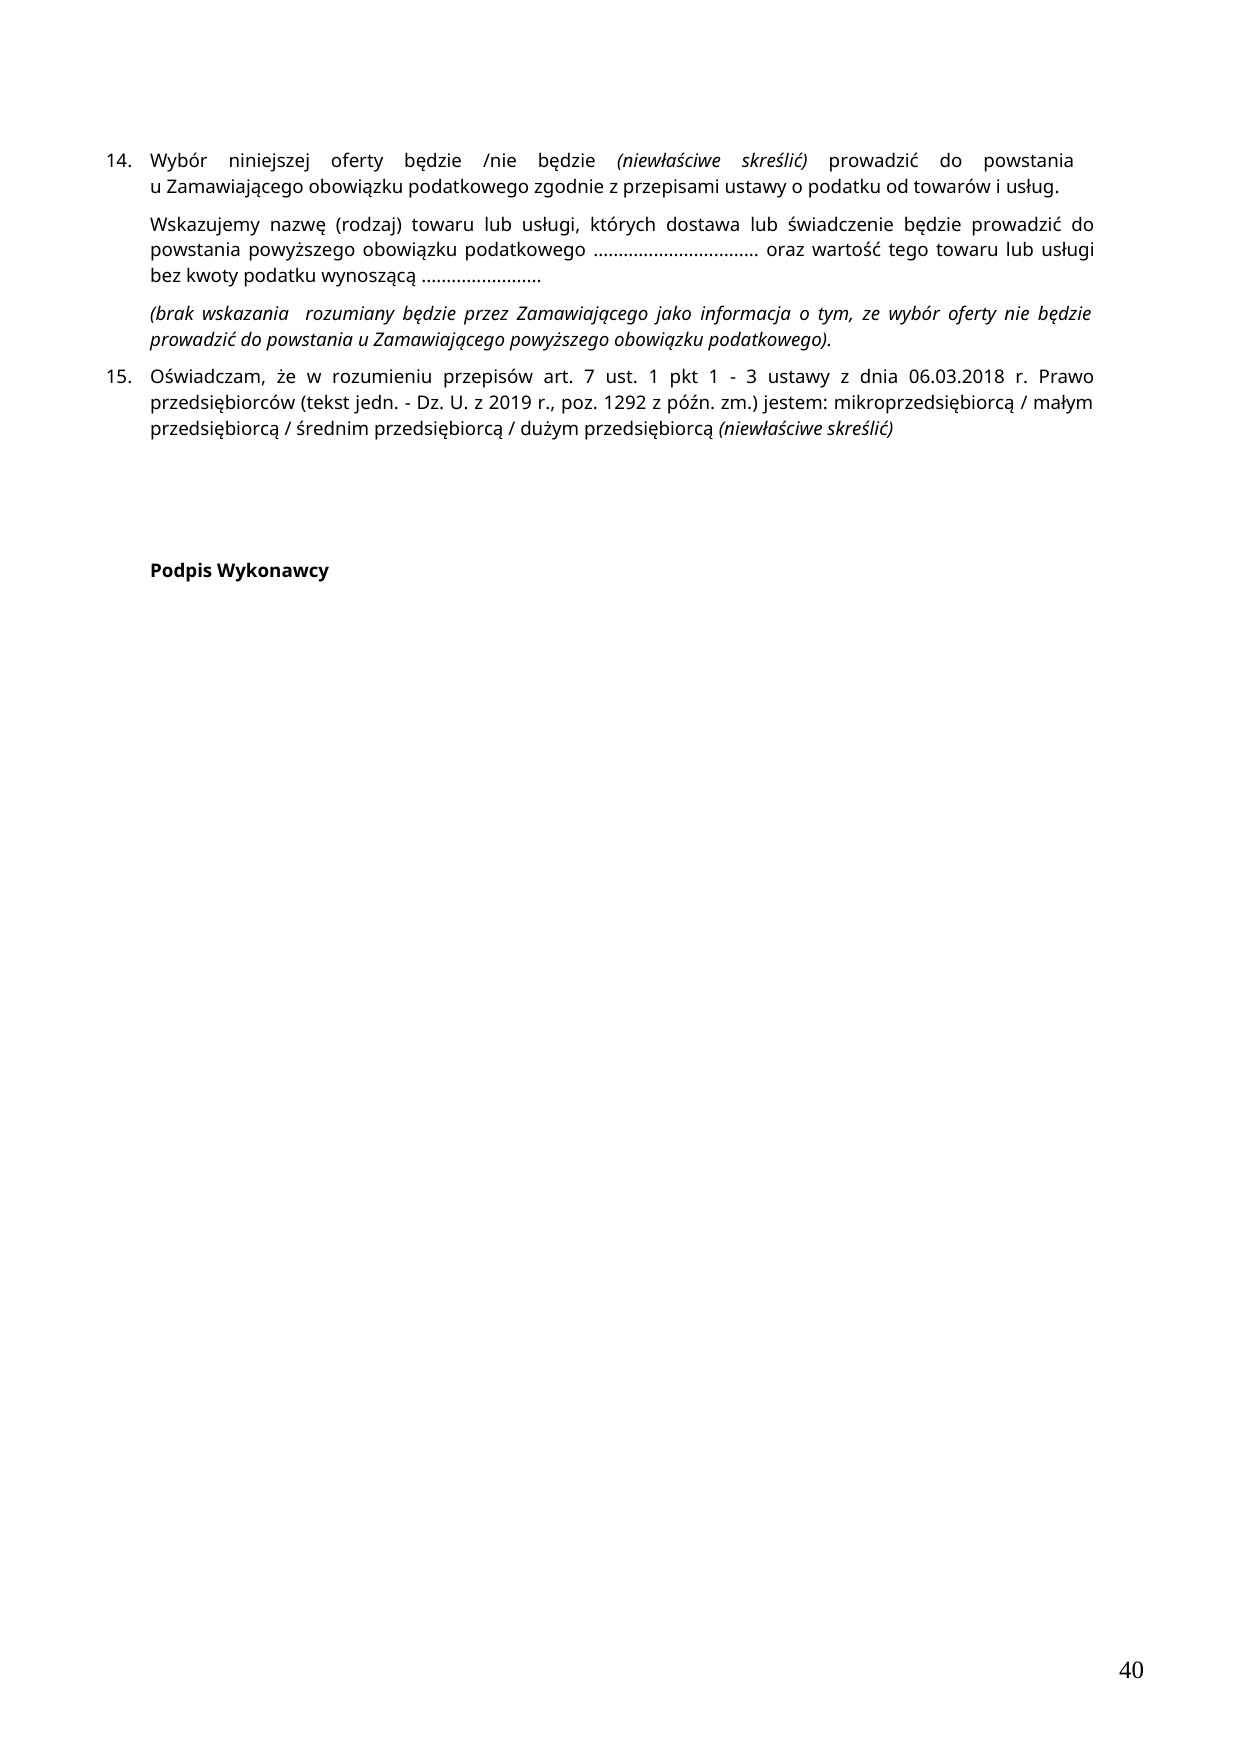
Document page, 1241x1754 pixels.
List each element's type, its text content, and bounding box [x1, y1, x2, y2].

text Podpis Wykonawcy [150, 558, 1144, 583]
list Wskazujemy nazwę (rodzaj) towaru lub usługi, których dostawa lub świadczenie będzie prowadzić do powstania powyższego obowiązku podatkowego ................................. oraz wartość tego towaru lub usługi bez kwoty podatku wynoszącą ........................ [150, 211, 1095, 288]
text (brak wskazania rozumiany będzie przez Zamawiającego jako informacja o tym, ze wybór oferty nie będzie prowadzić do powstania u Zamawiającego powyższego obowiązku podatkowego). [150, 300, 1095, 351]
list Wybór niniejszej oferty będzie /nie będzie (niewłaściwe skreślić) prowadzić do powstania u Zamawiającego obowiązku podatkowego zgodnie z przepisami ustawy o podatku od towarów i usług. [106, 148, 1095, 199]
list Oświadczam, że w rozumieniu przepisów art. 7 ust. 1 pkt 1 - 3 ustawy z dnia 06.03.2018 r. Prawo przedsiębiorców (tekst jedn. - Dz. U. z 2019 r., poz. 1292 z późn. zm.) jestem: mikroprzedsiębiorcą / małym przedsiębiorcą / średnim przedsiębiorcą / dużym przedsiębiorcą (niewłaściwe skreślić) [106, 364, 1095, 440]
